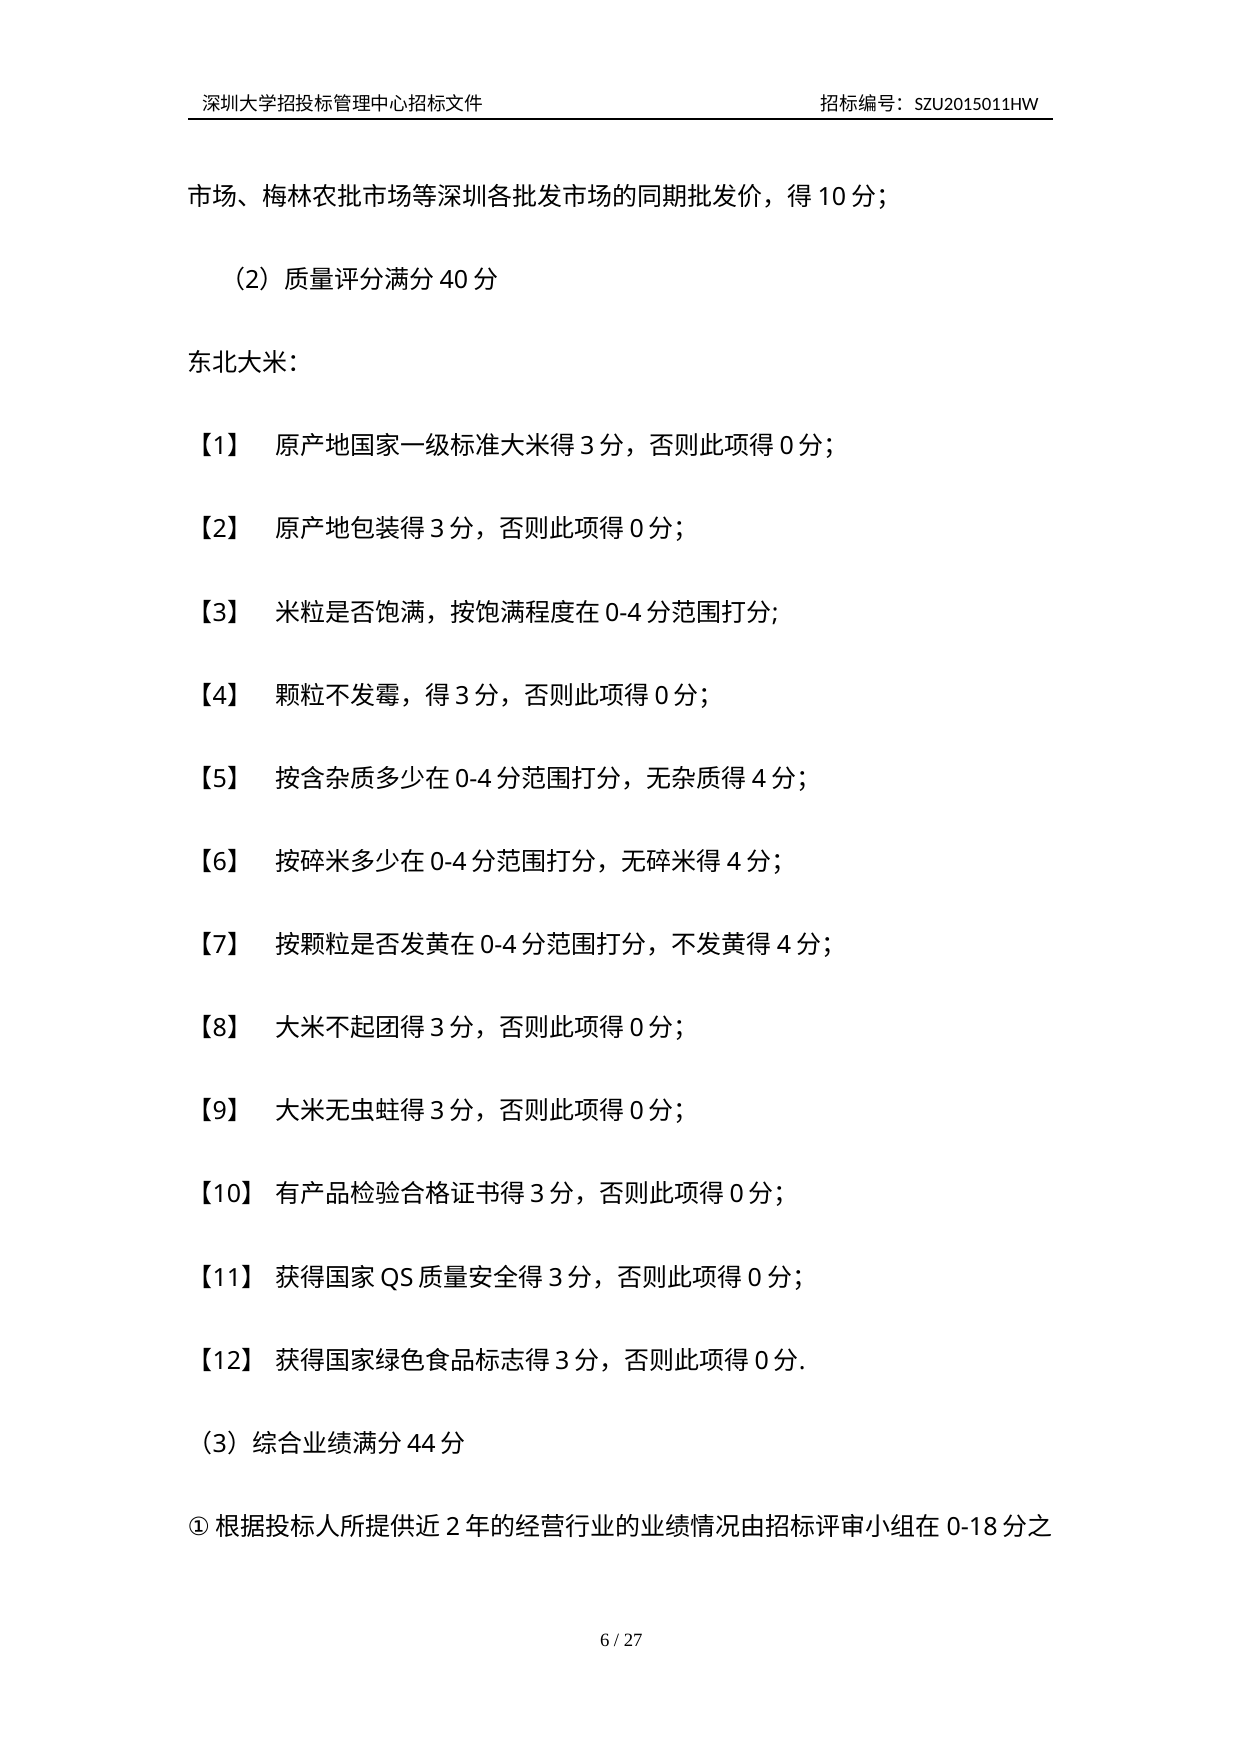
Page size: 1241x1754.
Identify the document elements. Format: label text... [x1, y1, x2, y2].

text 【2】 原产地包装得3分，否则此项得0分； [187, 494, 1053, 559]
text 【10】 有产品检验合格证书得3分，否则此项得0分； [187, 1159, 1053, 1224]
text 【7】 按颗粒是否发黄在0-4分范围打分，不发黄得4分； [187, 910, 1053, 975]
text 【8】 大米不起团得3分，否则此项得0分； [187, 993, 1053, 1058]
text 【6】 按碎米多少在0-4分范围打分，无碎米得4分； [187, 827, 1053, 892]
text 【9】 大米无虫蛀得3分，否则此项得0分； [187, 1076, 1053, 1141]
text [187, 1492, 1053, 1557]
text 东北大米： [187, 328, 1053, 393]
text 【1】 原产地国家一级标准大米得3分，否则此项得0分； [187, 411, 1053, 476]
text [187, 162, 1053, 227]
text （2）质量评分满分40分 [187, 245, 1053, 310]
text 【11】 获得国家QS质量安全得3分，否则此项得0分； [187, 1243, 1053, 1308]
text （3）综合业绩满分44分 [187, 1409, 1053, 1474]
text 【12】 获得国家绿色食品标志得3分，否则此项得0分. [187, 1326, 1053, 1391]
text 【5】 按含杂质多少在0-4分范围打分，无杂质得4分； [187, 744, 1053, 809]
text 【4】 颗粒不发霉，得3分，否则此项得0分； [187, 661, 1053, 726]
text 【3】 米粒是否饱满，按饱满程度在0-4分范围打分; [187, 578, 1053, 643]
